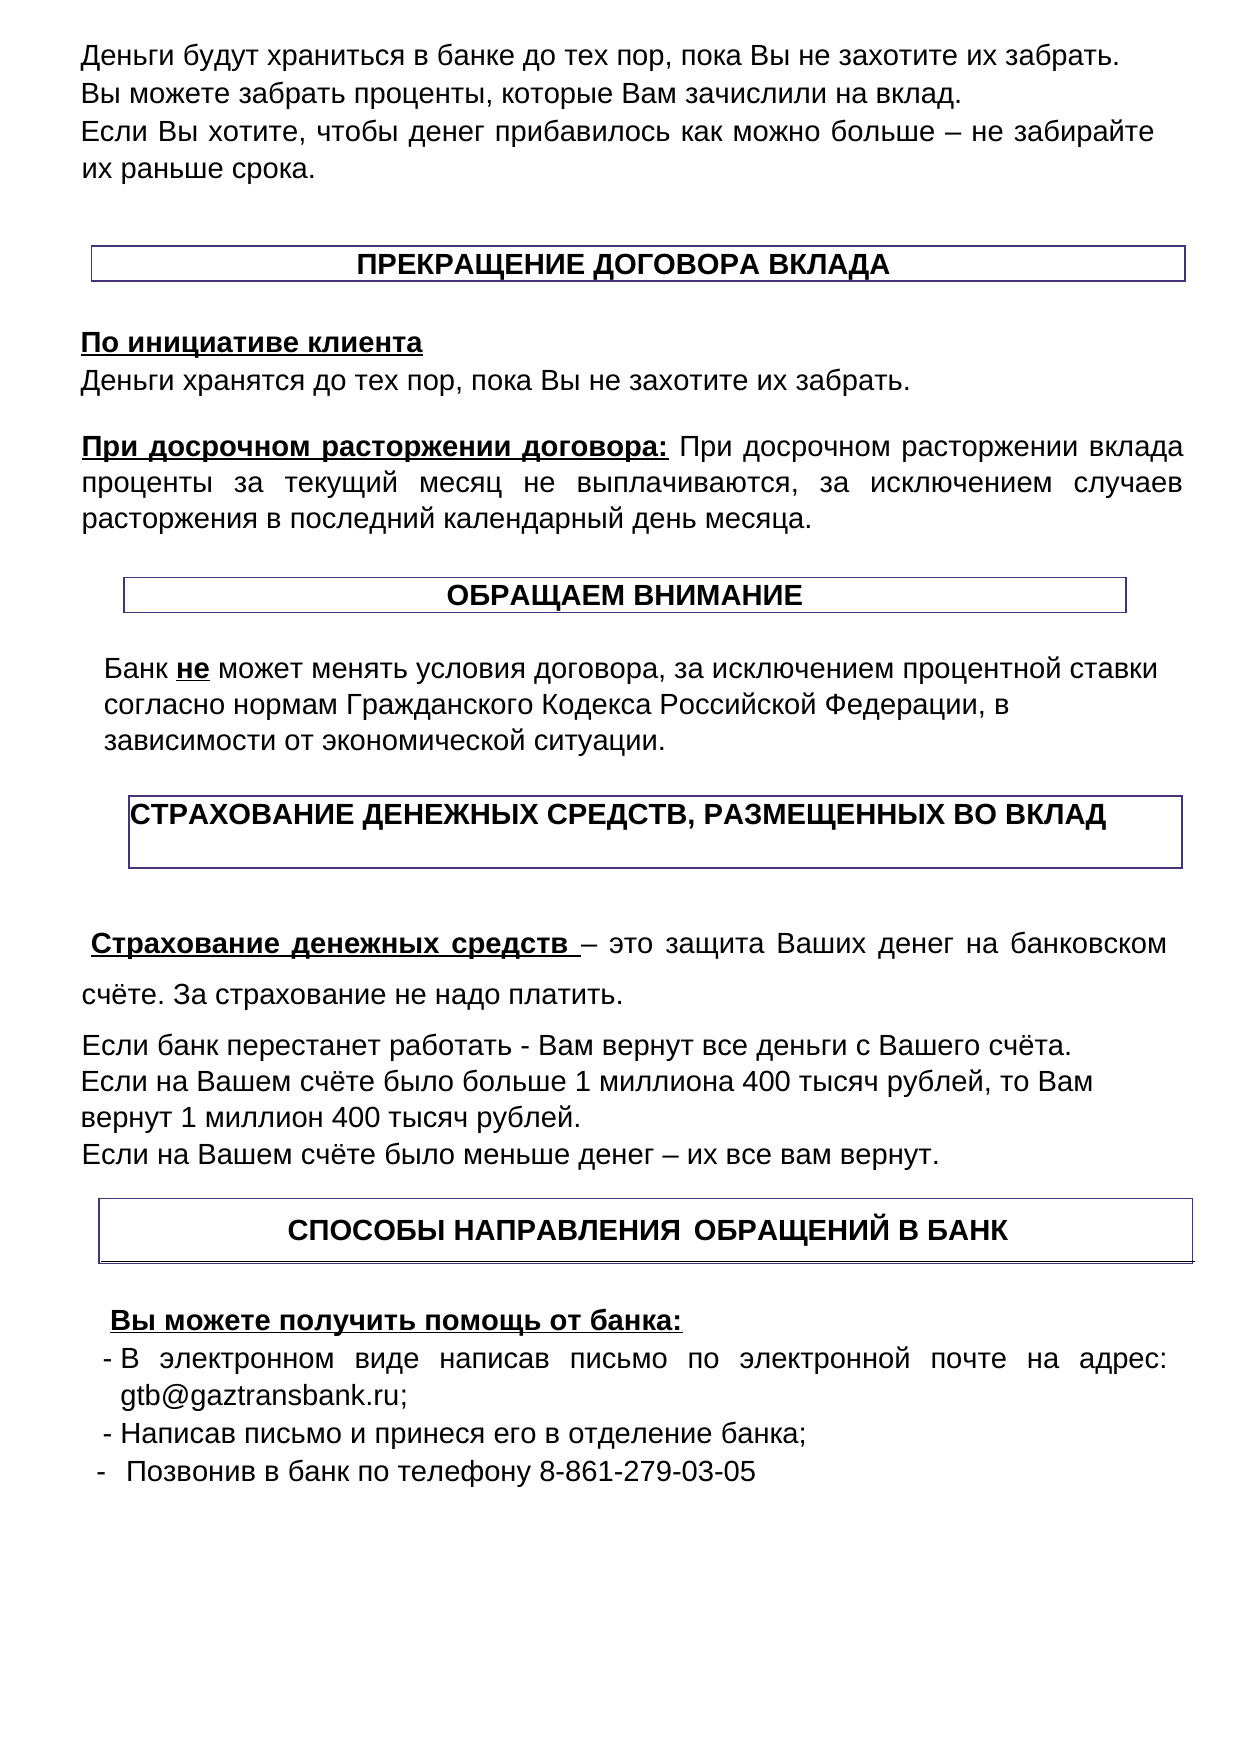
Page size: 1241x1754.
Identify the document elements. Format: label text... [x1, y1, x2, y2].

text ОБРАЩАЕМ ВНИМАНИЕ [125, 578, 1125, 612]
list В электронном виде написав письмо по электронной почте на адрес: gtb@gaztransbank.ru; [102, 1341, 1168, 1411]
text Банк не может менять условия договора, за исключением процентной ставки согласно нормам Гражданского Кодекса Российской Федерации, в зависимости от экономической ситуации. [103, 651, 1184, 757]
subtitle ПРЕКРАЩЕНИЕ ДОГОВОРА ВКЛАДА [92, 247, 1184, 280]
subtitle СТРАХОВАНИЕ ДЕНЕЖНЫХ СРЕДСТВ, РАЗМЕЩЕННЫХ ВО ВКЛАД [130, 797, 1181, 830]
text По инициативе клиента [80, 325, 1184, 359]
text Если Вы хотите, чтобы денег прибавилось как можно больше – не забирайте их раньше срока. [80, 114, 1156, 185]
list Написав письмо и принеся его в отделение банка; [102, 1416, 1168, 1449]
text Деньги хранятся до тех пор, пока Вы не захотите их забрать. [80, 363, 1168, 397]
text СПОСОБЫ НАПРАВЛЕНИЯ ОБРАЩЕНИЙ В БАНК [81, 1213, 1184, 1246]
text Деньги будут храниться в банке до тех пор, пока Вы не захотите их забрать. [80, 38, 1156, 72]
text Страхование денежных средств – это защита Ваших денег на банковском счёте. За страхование не надо платить. [80, 926, 1168, 1010]
text Если банк перестанет работать - Вам вернут все деньги с Вашего счёта. [81, 1027, 1184, 1061]
text Если на Вашем счёте было меньше денег – их все вам вернут. [81, 1137, 1168, 1171]
text Если на Вашем счёте было больше 1 миллиона 400 тысяч рублей, то Вам [80, 1064, 1168, 1097]
text Вы можете забрать проценты, которые Вам зачислили на вклад. [80, 76, 1156, 110]
list Позвонив в банк по телефону 8-861-279-03-05 [96, 1454, 1194, 1487]
text При досрочном расторжении договора: При досрочном расторжении вклада проценты за текущий месяц не выплачиваются, за исключением случаев расторжения в последний календарный день месяца. [81, 429, 1184, 535]
text вернут 1 миллион 400 тысяч рублей. [80, 1101, 1168, 1134]
text Вы можете получить помощь от банка: [110, 1302, 1184, 1336]
